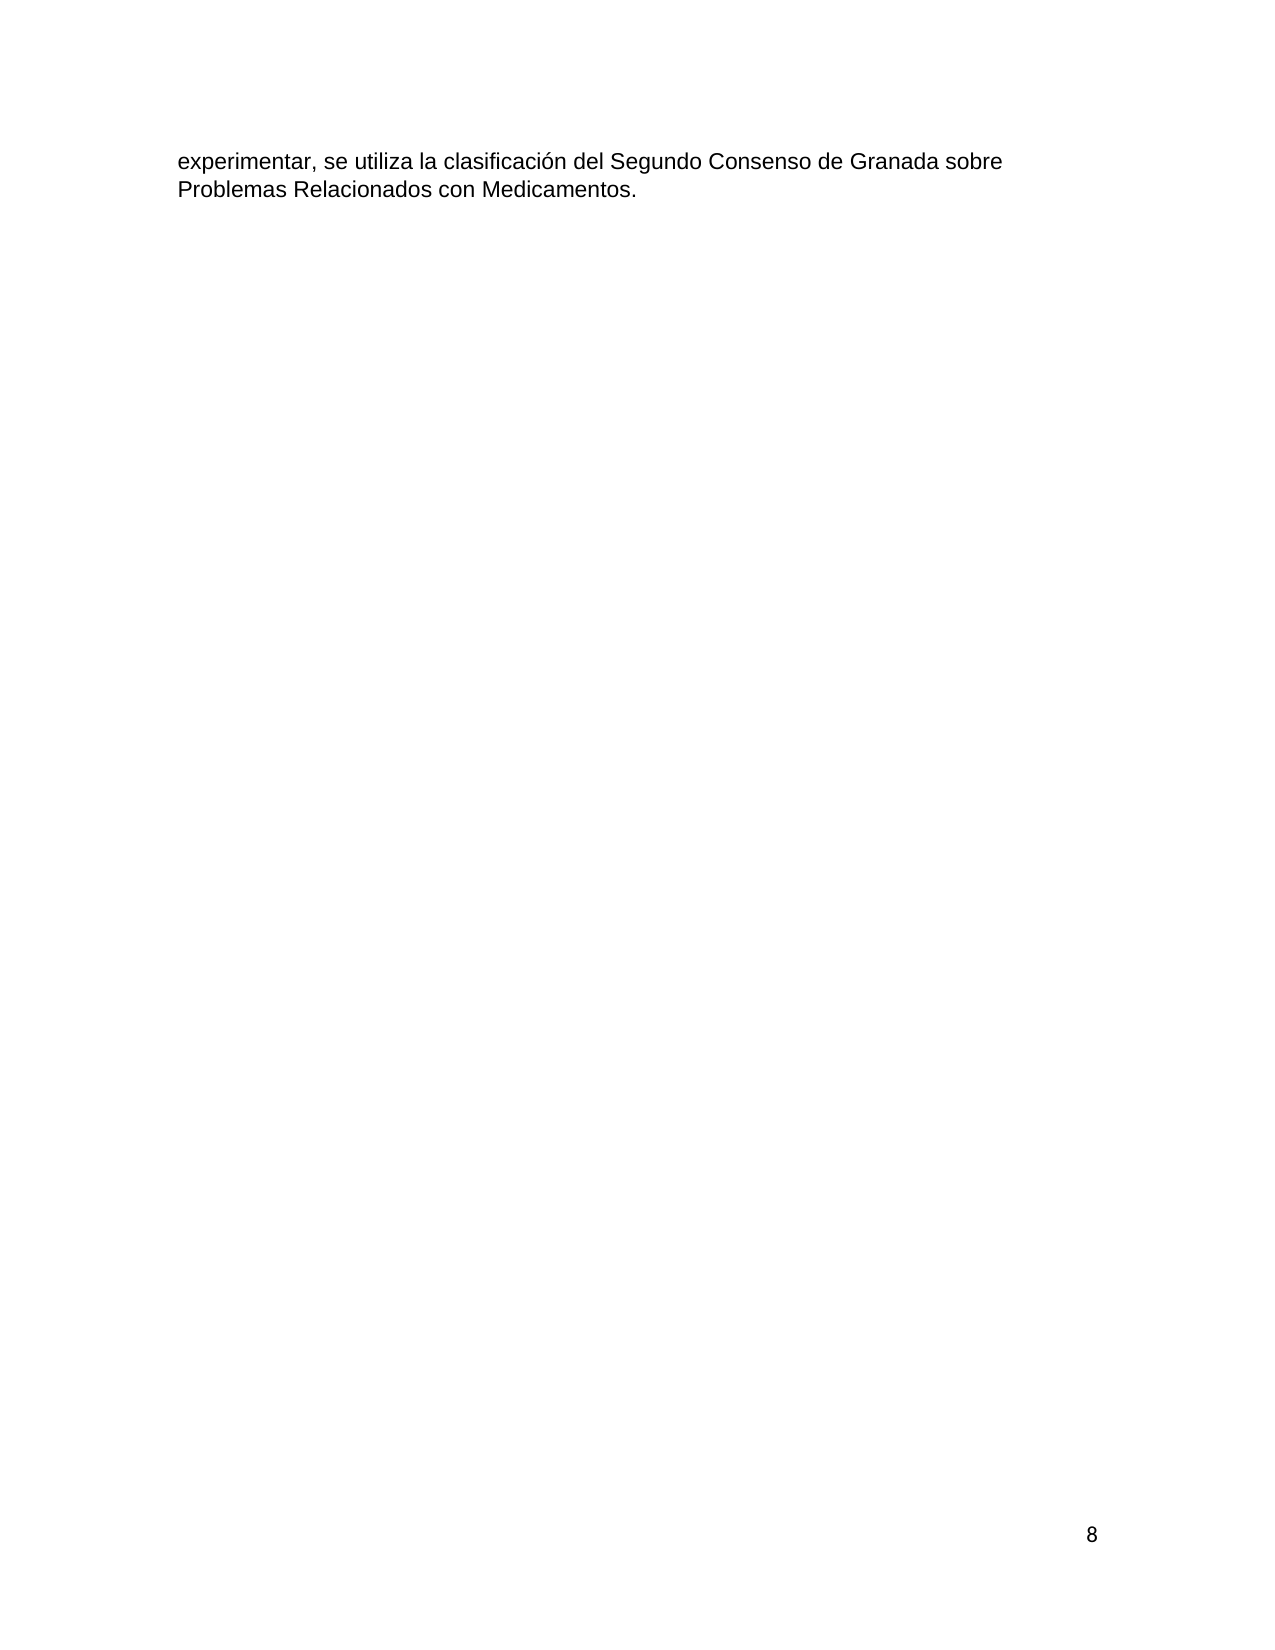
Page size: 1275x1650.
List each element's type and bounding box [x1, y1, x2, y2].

text [177, 148, 1098, 202]
